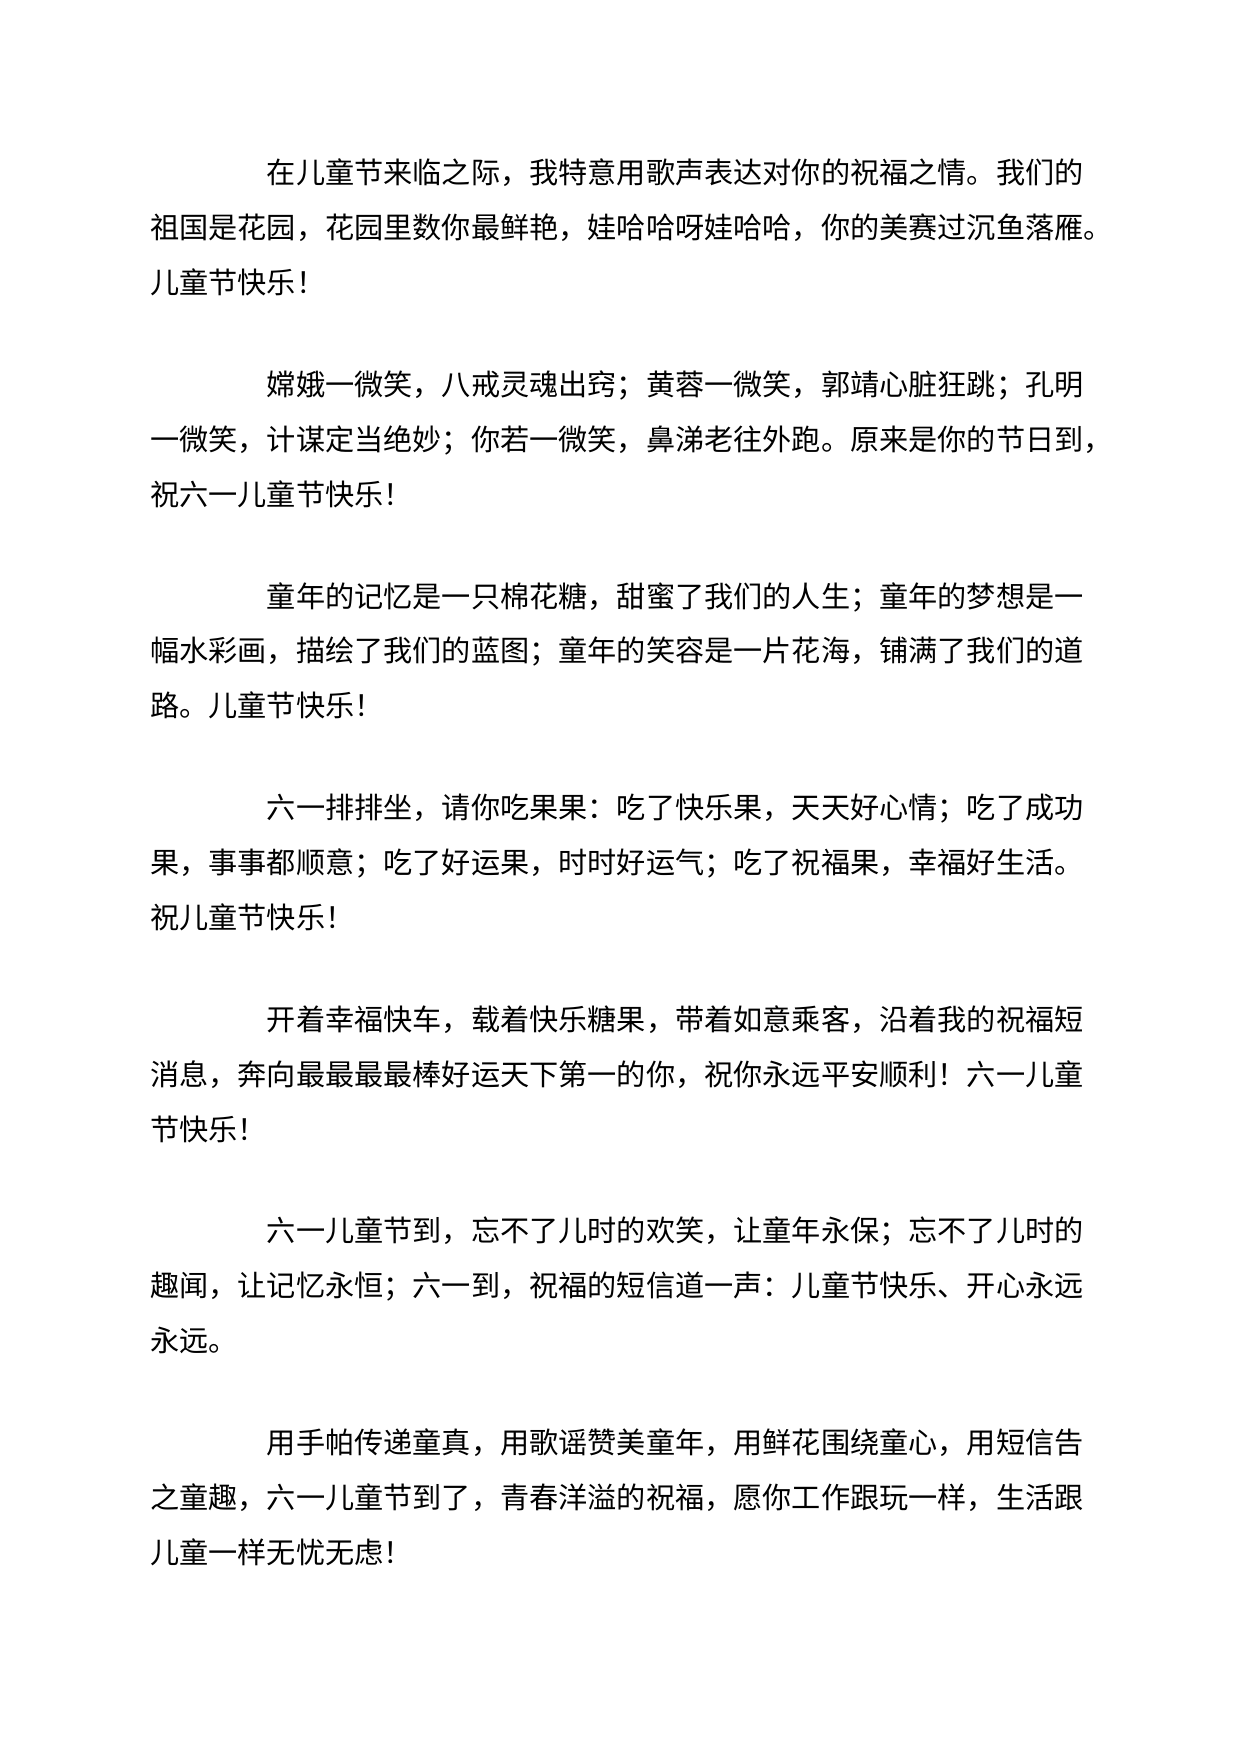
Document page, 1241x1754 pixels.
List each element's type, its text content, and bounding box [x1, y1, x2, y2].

text 童年的记忆是一只棉花糖，甜蜜了我们的人生；童年的梦想是一幅水彩画，描绘了我们的蓝图；童年的笑容是一片花海，铺满了我们的道路。儿童节快乐！ [150, 573, 1090, 725]
text 六一儿童节到，忘不了儿时的欢笑，让童年永保；忘不了儿时的趣闻，让记忆永恒；六一到，祝福的短信道一声：儿童节快乐、开心永远永远。 [150, 1208, 1090, 1360]
text 六一排排坐，请你吃果果：吃了快乐果，天天好心情；吃了成功果，事事都顺意；吃了好运果，时时好运气；吃了祝福果，幸福好生活。祝儿童节快乐！ [150, 785, 1090, 937]
text 用手帕传递童真，用歌谣赞美童年，用鲜花围绕童心，用短信告之童趣，六一儿童节到了，青春洋溢的祝福，愿你工作跟玩一样，生活跟儿童一样无忧无虑！ [150, 1419, 1090, 1571]
text 开着幸福快车，载着快乐糖果，带着如意乘客，沿着我的祝福短消息，奔向最最最最棒好运天下第一的你，祝你永远平安顺利！六一儿童节快乐！ [150, 996, 1090, 1148]
text 嫦娥一微笑，八戒灵魂出窍；黄蓉一微笑，郭靖心脏狂跳；孔明一微笑，计谋定当绝妙；你若一微笑，鼻涕老往外跑。原来是你的节日到，祝六一儿童节快乐！ [150, 362, 1090, 514]
text 在儿童节来临之际，我特意用歌声表达对你的祝福之情。我们的祖国是花园，花园里数你最鲜艳，娃哈哈呀娃哈哈，你的美赛过沉鱼落雁。儿童节快乐！ [150, 150, 1090, 302]
